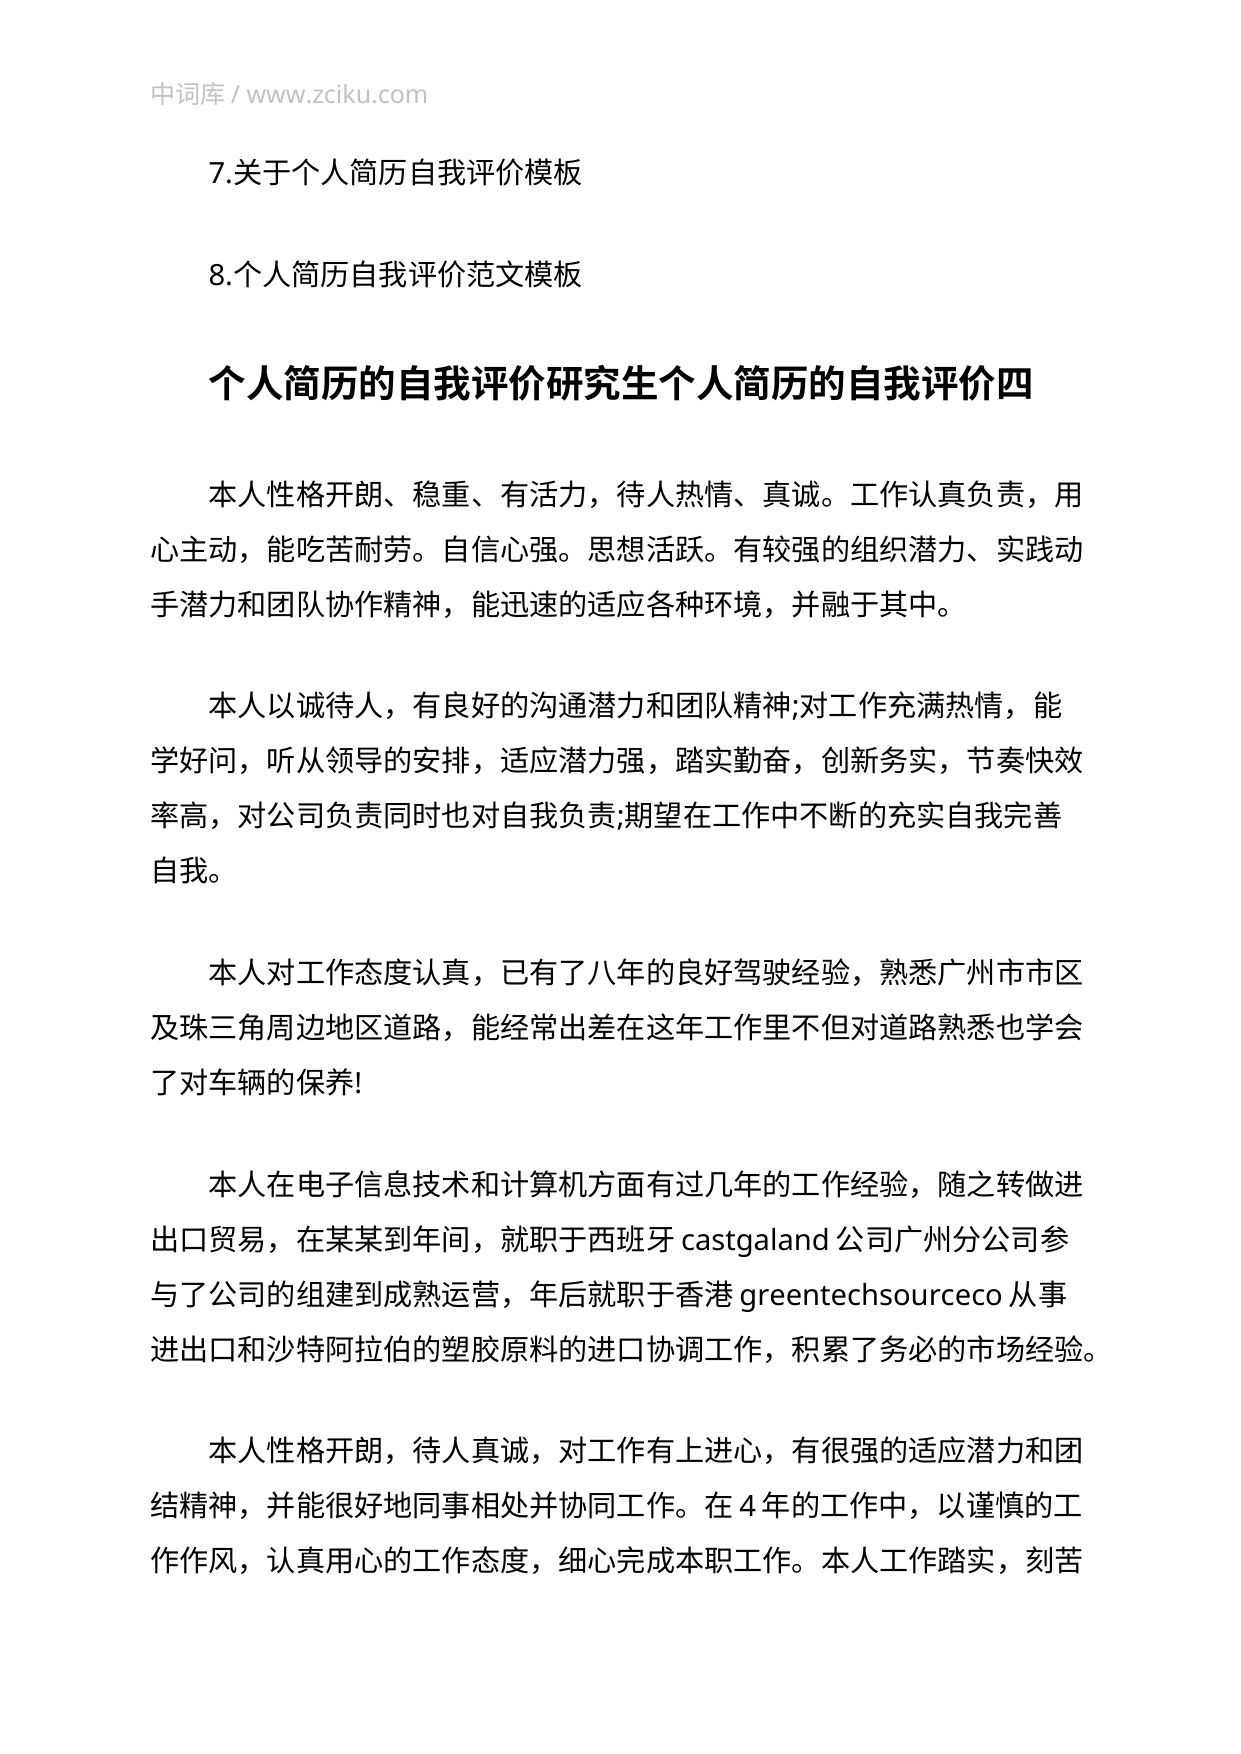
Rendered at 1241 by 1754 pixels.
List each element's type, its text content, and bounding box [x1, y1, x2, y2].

text 7.关于个人简历自我评价模板 [150, 150, 1090, 192]
text 个人简历的自我评价研究生个人简历的自我评价四 [150, 354, 1090, 408]
text 本人对工作态度认真，已有了八年的良好驾驶经验，熟悉广州市市区及珠三角周边地区道路，能经常出差在这年工作里不但对道路熟悉也学会了对车辆的保养! [150, 949, 1090, 1102]
text 本人性格开朗、稳重、有活力，待人热情、真诚。工作认真负责，用心主动，能吃苦耐劳。自信心强。思想活跃。有较强的组织潜力、实践动手潜力和团队协作精神，能迅速的适应各种环境，并融于其中。 [150, 471, 1090, 623]
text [150, 1428, 1090, 1580]
text 本人在电子信息技术和计算机方面有过几年的工作经验，随之转做进出口贸易，在某某到年间，就职于西班牙castgaland公司广州分公司参与了公司的组建到成熟运营，年后就职于香港greentechsourceco从事进出口和沙特阿拉伯的塑胶原料的进口协调工作，积累了务必的市场经验。 [150, 1161, 1090, 1368]
text 8.个人简历自我评价范文模板 [150, 252, 1090, 294]
text 本人以诚待人，有良好的沟通潜力和团队精神;对工作充满热情，能学好问，听从领导的安排，适应潜力强，踏实勤奋，创新务实，节奏快效率高，对公司负责同时也对自我负责;期望在工作中不断的充实自我完善自我。 [150, 683, 1090, 890]
